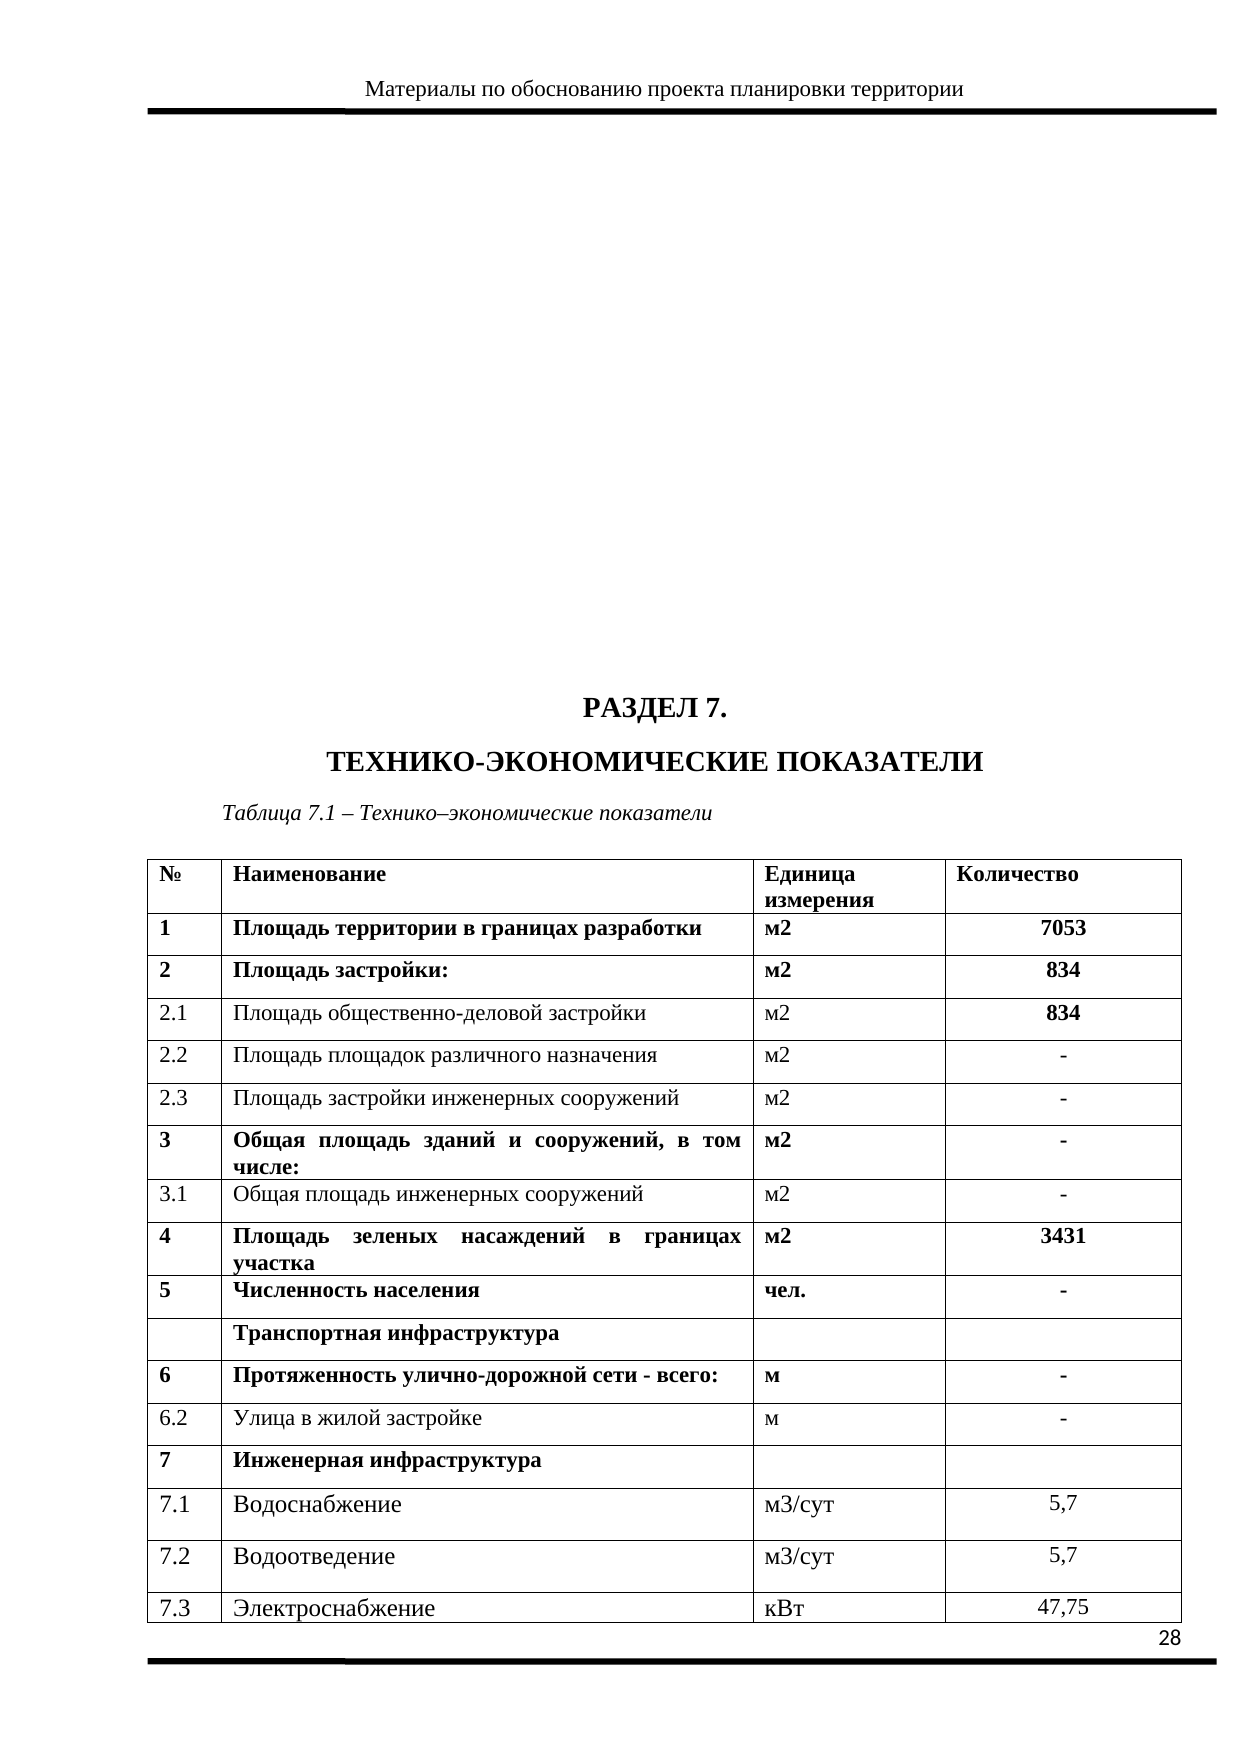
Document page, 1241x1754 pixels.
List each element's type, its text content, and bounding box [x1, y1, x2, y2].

table_cell 2 [148, 956, 221, 998]
table_cell 6 [148, 1361, 221, 1403]
table_cell Общая площадь зданий и сооружений, в том числе: [222, 1126, 753, 1179]
text Таблица 7.1 – Технико–экономические показатели [148, 799, 1181, 825]
table_cell 6.2 [148, 1404, 221, 1445]
table_cell м2 [754, 1041, 945, 1083]
table_cell Площадь застройки инженерных сооружений [222, 1084, 753, 1125]
subtitle Технико-экономические показатели [148, 744, 1162, 778]
table_cell м [754, 1404, 945, 1445]
table_cell 3.1 [148, 1180, 221, 1222]
table_cell 2.2 [148, 1041, 221, 1083]
table_cell Площадь зеленых насаждений в границах участка [222, 1223, 753, 1275]
table_cell 5 [148, 1276, 221, 1318]
table_cell - [946, 1276, 1181, 1318]
table_cell кВт [754, 1593, 945, 1622]
table_header Количество [946, 860, 1181, 913]
subtitle РАЗДЕЛ 7. [148, 690, 1162, 723]
table_cell м2 [754, 1180, 945, 1222]
table_cell Водоснабжение [222, 1489, 753, 1540]
table_cell [946, 1446, 1181, 1488]
table_cell Площадь застройки: [222, 956, 753, 998]
table_cell 7 [148, 1446, 221, 1488]
table_cell Водоотведение [222, 1541, 753, 1592]
table_cell - [946, 1126, 1181, 1179]
table_cell м2 [754, 1084, 945, 1125]
table_header Наименование [222, 860, 753, 913]
table_cell Электроснабжение [222, 1593, 753, 1622]
table_cell - [946, 1404, 1181, 1445]
table_cell 5,7 [946, 1489, 1181, 1540]
table_cell Улица в жилой застройке [222, 1404, 753, 1445]
table_cell м [754, 1361, 945, 1403]
table_cell Общая площадь инженерных сооружений [222, 1180, 753, 1222]
table_cell м3/сут [754, 1541, 945, 1592]
table_cell Транспортная инфраструктура [222, 1319, 753, 1360]
table_cell 4 [148, 1223, 221, 1275]
table_cell - [946, 1041, 1181, 1083]
table_cell Протяженность улично-дорожной сети - всего: [222, 1361, 753, 1403]
table_cell 7053 [946, 914, 1181, 955]
table_header Единица измерения [754, 860, 945, 913]
table_cell м2 [754, 999, 945, 1040]
table_cell Площадь общественно-деловой застройки [222, 999, 753, 1040]
table_cell м2 [754, 1126, 945, 1179]
table_cell [946, 1319, 1181, 1360]
table_cell 7.1 [148, 1489, 221, 1540]
table_cell м3/сут [754, 1489, 945, 1540]
table_cell Инженерная инфраструктура [222, 1446, 753, 1488]
table_cell [754, 1319, 945, 1360]
table_header № [148, 860, 221, 913]
table_cell м2 [754, 914, 945, 955]
table_cell 2.3 [148, 1084, 221, 1125]
table_cell 3431 [946, 1223, 1181, 1275]
table_cell [754, 1446, 945, 1488]
table_cell 5,7 [946, 1541, 1181, 1592]
table_cell 834 [946, 956, 1181, 998]
table_cell 3 [148, 1126, 221, 1179]
table_cell Площадь территории в границах разработки [222, 914, 753, 955]
table_cell 7.2 [148, 1541, 221, 1592]
table_cell - [946, 1084, 1181, 1125]
table_cell 47,75 [946, 1593, 1181, 1622]
table_cell 7.3 [148, 1593, 221, 1622]
table_cell 834 [946, 999, 1181, 1040]
table_cell - [946, 1361, 1181, 1403]
table_cell м2 [754, 956, 945, 998]
table_cell чел. [754, 1276, 945, 1318]
table_cell [148, 1319, 221, 1360]
table_cell Численность населения [222, 1276, 753, 1318]
table_cell Площадь площадок различного назначения [222, 1041, 753, 1083]
table_cell м2 [754, 1223, 945, 1275]
table_cell 2.1 [148, 999, 221, 1040]
table_cell 1 [148, 914, 221, 955]
table_cell - [946, 1180, 1181, 1222]
